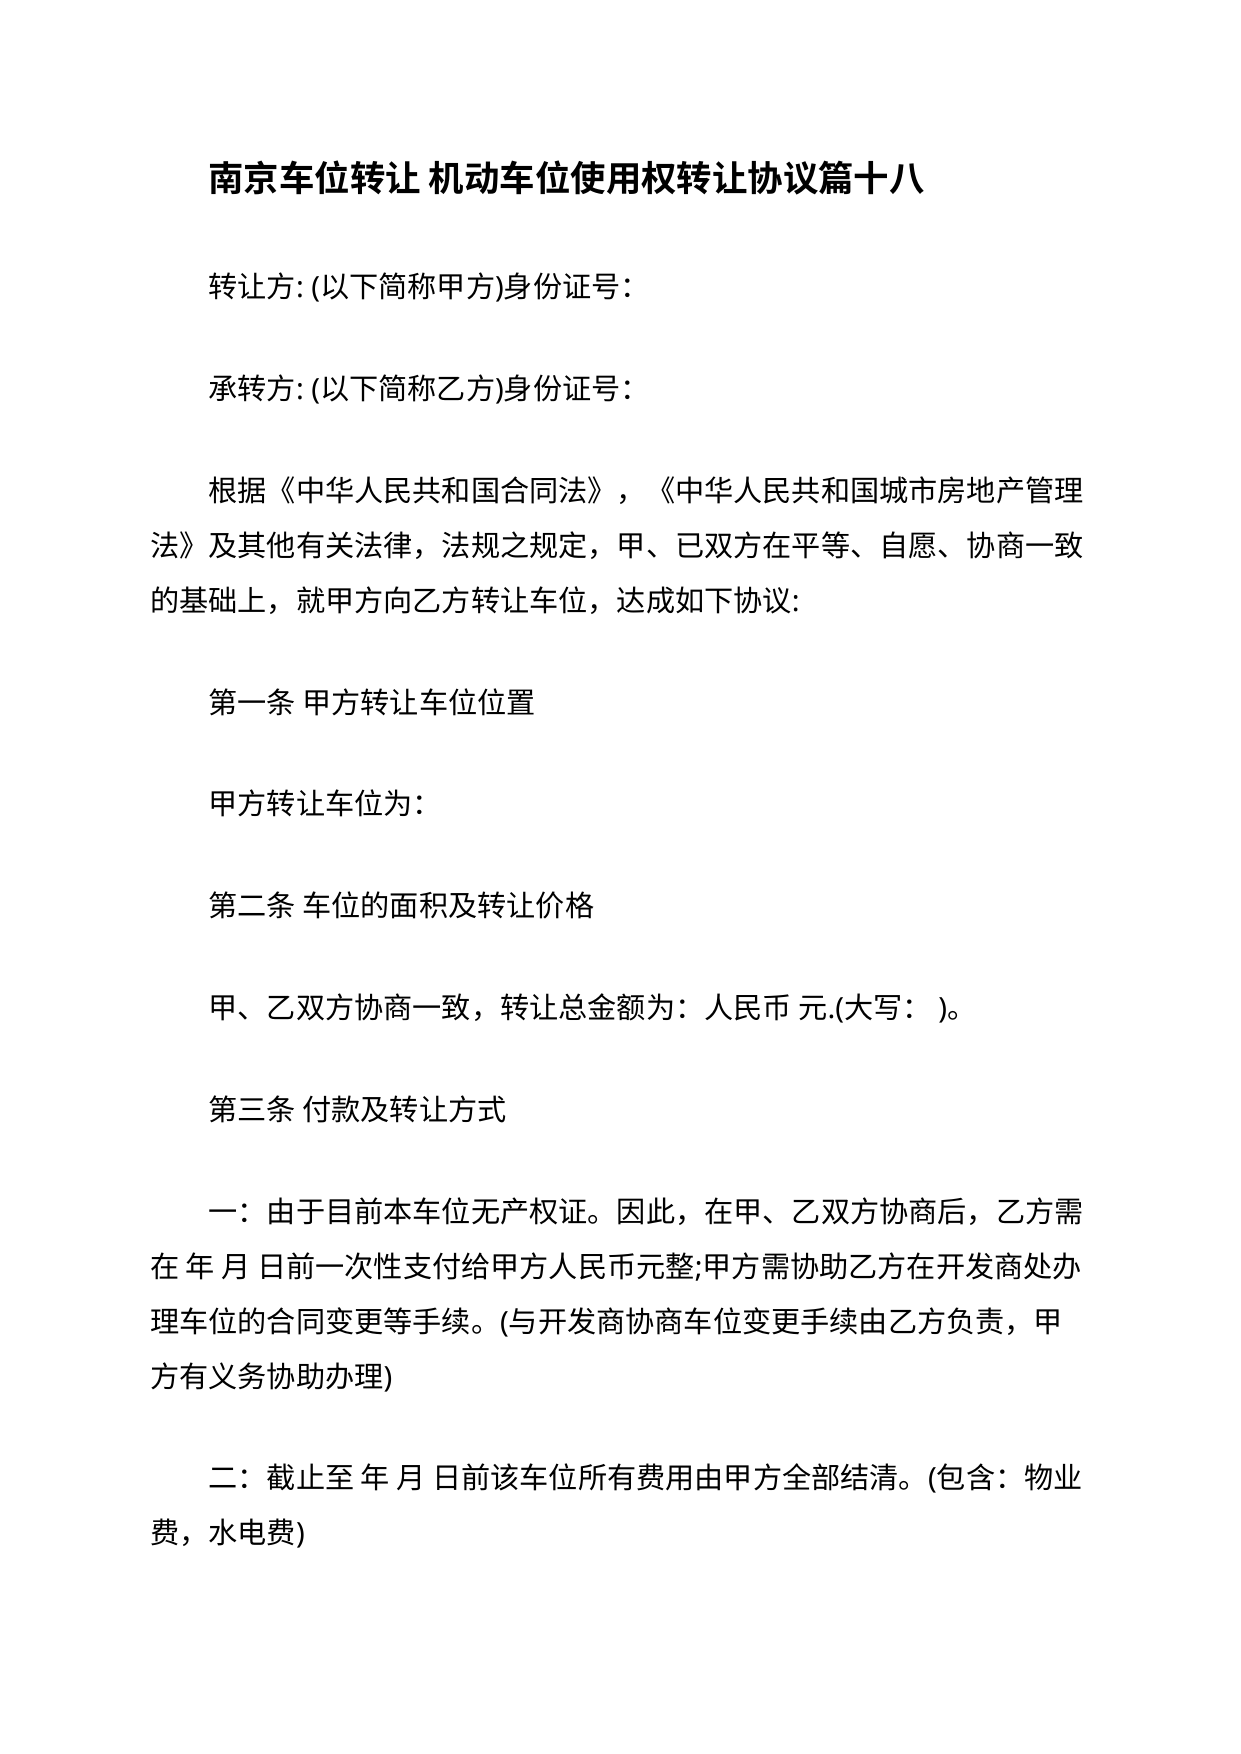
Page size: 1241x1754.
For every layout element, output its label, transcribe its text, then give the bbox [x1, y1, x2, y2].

text 第一条 甲方转让车位位置 [150, 679, 1090, 721]
text 第二条 车位的面积及转让价格 [150, 883, 1090, 925]
text 二：截止至 年 月 日前该车位所有费用由甲方全部结清。(包含：物业费，水电费) [150, 1455, 1090, 1552]
text 一：由于目前本车位无产权证。因此，在甲、乙双方协商后，乙方需在 年 月 日前一次性支付给甲方人民币元整;甲方需协助乙方在开发商处办理车位的合同变更等手续。(与开发商协商车位变更手续由乙方负责，甲方有义务协助办理) [150, 1188, 1090, 1396]
text 甲方转让车位为： [150, 781, 1090, 823]
text 承转方: (以下简称乙方)身份证号： [150, 365, 1090, 408]
text 南京车位转让 机动车位使用权转让协议篇十八 [150, 150, 1090, 201]
text 甲、乙双方协商一致，转让总金额为：人民币 元.(大写： )。 [150, 984, 1090, 1027]
text 第三条 付款及转让方式 [150, 1086, 1090, 1129]
text 转让方: (以下简称甲方)身份证号： [150, 263, 1090, 306]
text 根据《中华人民共和国合同法》，《中华人民共和国城市房地产管理法》及其他有关法律，法规之规定，甲、已双方在平等、自愿、协商一致的基础上，就甲方向乙方转让车位，达成如下协议: [150, 467, 1090, 619]
